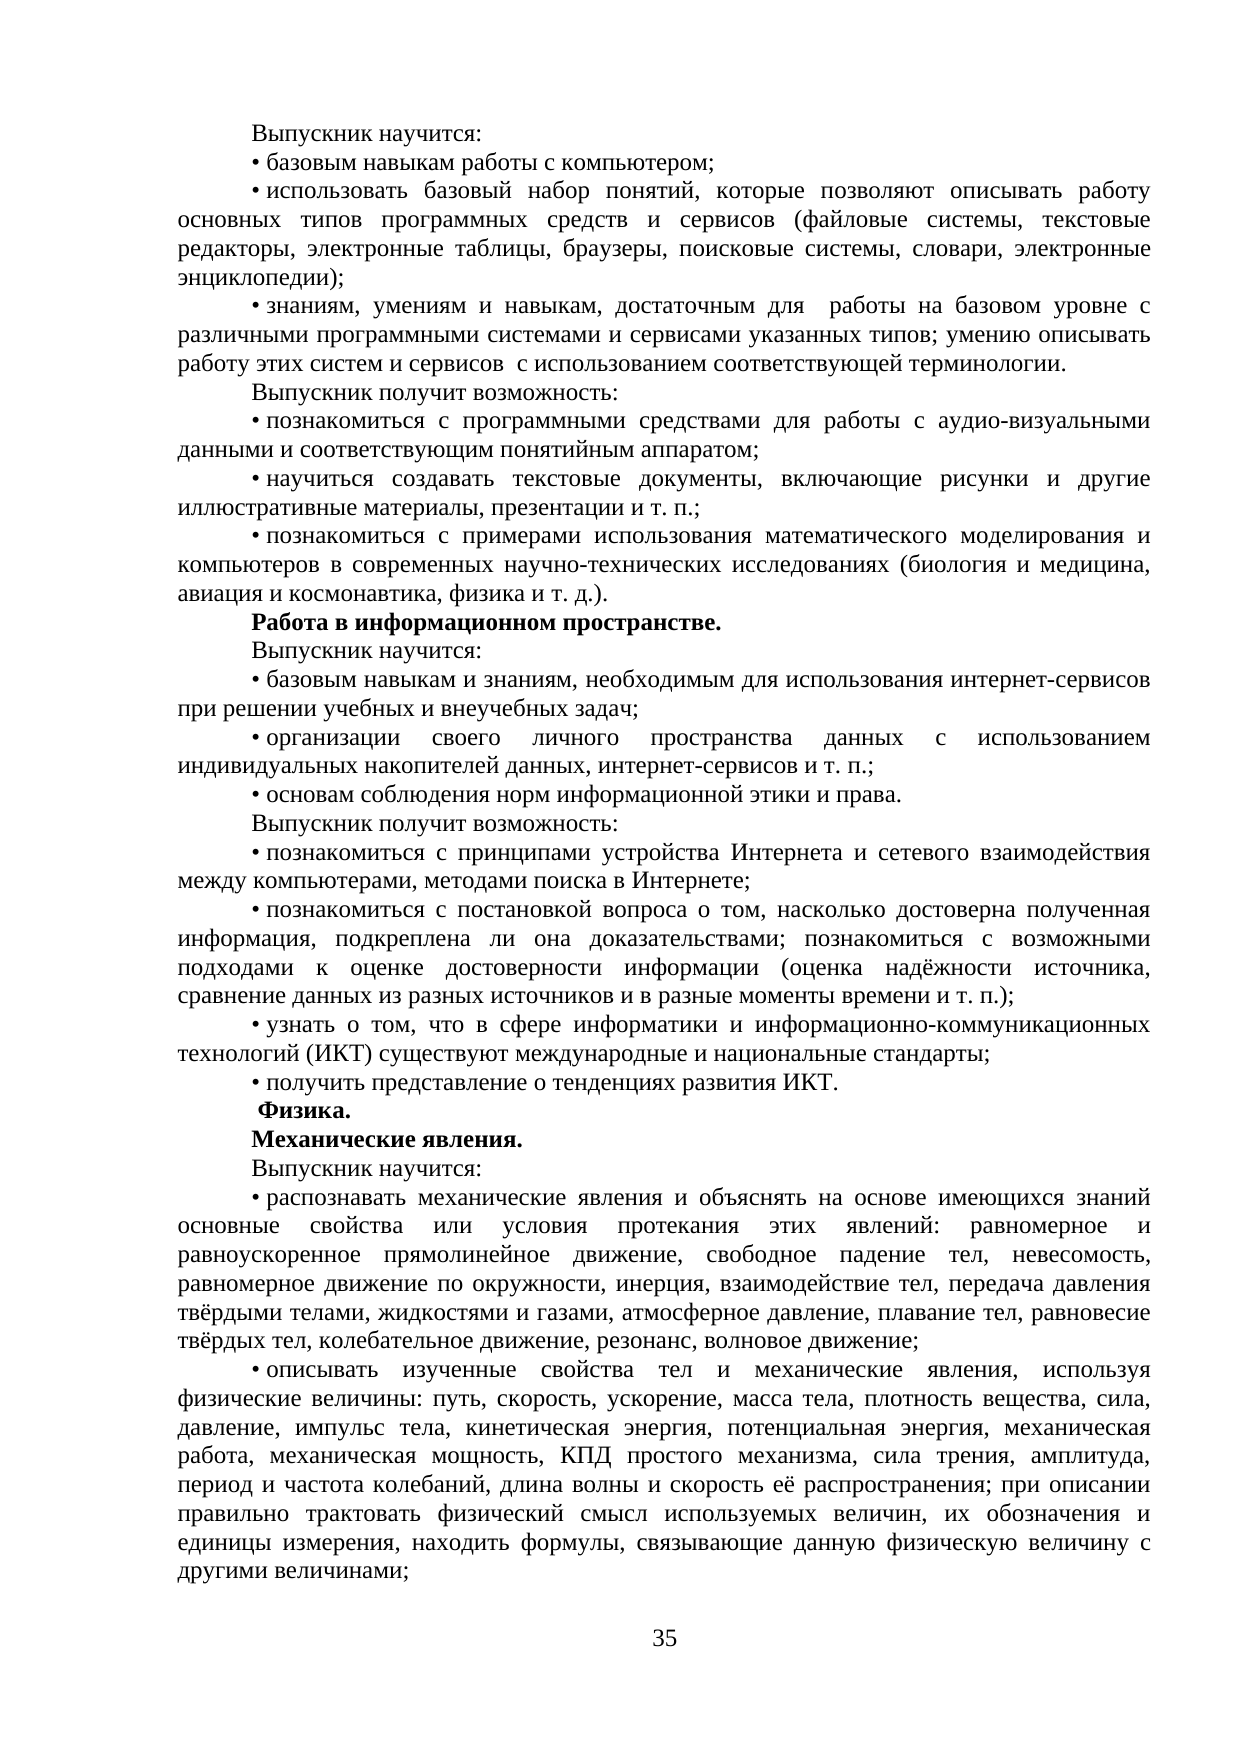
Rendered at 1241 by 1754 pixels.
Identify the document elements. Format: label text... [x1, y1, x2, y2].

text Выпускник научится: [177, 636, 1152, 664]
text • основам соблюдения норм информационной этики и права. [177, 779, 1152, 808]
text • знаниям, умениям и навыкам, достаточным для работы на базовом уровне с различными программными системами и сервисами указанных типов; умению описывать работу этих систем и сервисов с использованием соответствующей терминологии. [177, 291, 1152, 377]
text Механические явления. [177, 1124, 1152, 1153]
text • распознавать механические явления и объяснять на основе имеющихся знаний основные свойства или условия протекания этих явлений: равномерное и равноускоренное прямолинейное движение, свободное падение тел, невесомость, равномерное движение по окружности, инерция, взаимодействие тел, передача давления твёрдыми телами, жидкостями и газами, атмосферное давление, плавание тел, равновесие твёрдых тел, колебательное движение, резонанс, волновое движение; [177, 1182, 1152, 1354]
text • организации своего личного пространства данных с использованием индивидуальных накопителей данных, интернет-сервисов и т. п.; [177, 722, 1152, 779]
text • познакомиться с принципами устройства Интернета и сетевого взаимодействия между компьютерами, методами поиска в Интернете; [177, 837, 1152, 894]
text • узнать о том, что в сфере информатики и информационно-коммуникационных технологий (ИКТ) существуют международные и национальные стандарты; [177, 1009, 1152, 1067]
text Выпускник научится: [177, 118, 1152, 147]
text • познакомиться с примерами использования математического моделирования и компьютеров в современных научно-технических исследованиях (биология и медицина, авиация и космонавтика, физика и т. д.). [177, 521, 1152, 607]
text • базовым навыкам и знаниям, необходимым для использования интернет-сервисов при решении учебных и внеучебных задач; [177, 664, 1152, 722]
text Выпускник получит возможность: [177, 808, 1152, 837]
text • познакомиться с программными средствами для работы с аудио-визуальными данными и соответствующим понятийным аппаратом; [177, 406, 1152, 463]
text • описывать изученные свойства тел и механические явления, используя физические величины: путь, скорость, ускорение, масса тела, плотность вещества, сила, давление, импульс тела, кинетическая энергия, потенциальная энергия, механическая работа, механическая мощность, КПД простого механизма, сила трения, амплитуда, период и частота колебаний, длина волны и скорость её распространения; при описании правильно трактовать физический смысл используемых величин, их обозначения и единицы измерения, находить формулы, связывающие данную физическую величину с другими величинами; [177, 1354, 1152, 1584]
text Выпускник научится: [177, 1153, 1152, 1182]
text Выпускник получит возможность: [177, 377, 1152, 406]
text Физика. [177, 1096, 1152, 1124]
text • научиться создавать текстовые документы, включающие рисунки и другие иллюстративные материалы, презентации и т. п.; [177, 463, 1152, 521]
text • познакомиться с постановкой вопроса о том, насколько достоверна полученная информация, подкреплена ли она доказательствами; познакомиться с возможными подходами к оценке достоверности информации (оценка надёжности источника, сравнение данных из разных источников и в разные моменты времени и т. п.); [177, 894, 1152, 1009]
text Работа в информационном пространстве. [177, 607, 1152, 636]
text • получить представление о тенденциях развития ИКТ. [177, 1067, 1152, 1096]
text • базовым навыкам работы с компьютером; [177, 147, 1152, 176]
text • использовать базовый набор понятий, которые позволяют описывать работу основных типов программных средств и сервисов (файловые системы, текстовые редакторы, электронные таблицы, браузеры, поисковые системы, словари, электронные энциклопедии); [177, 176, 1152, 291]
